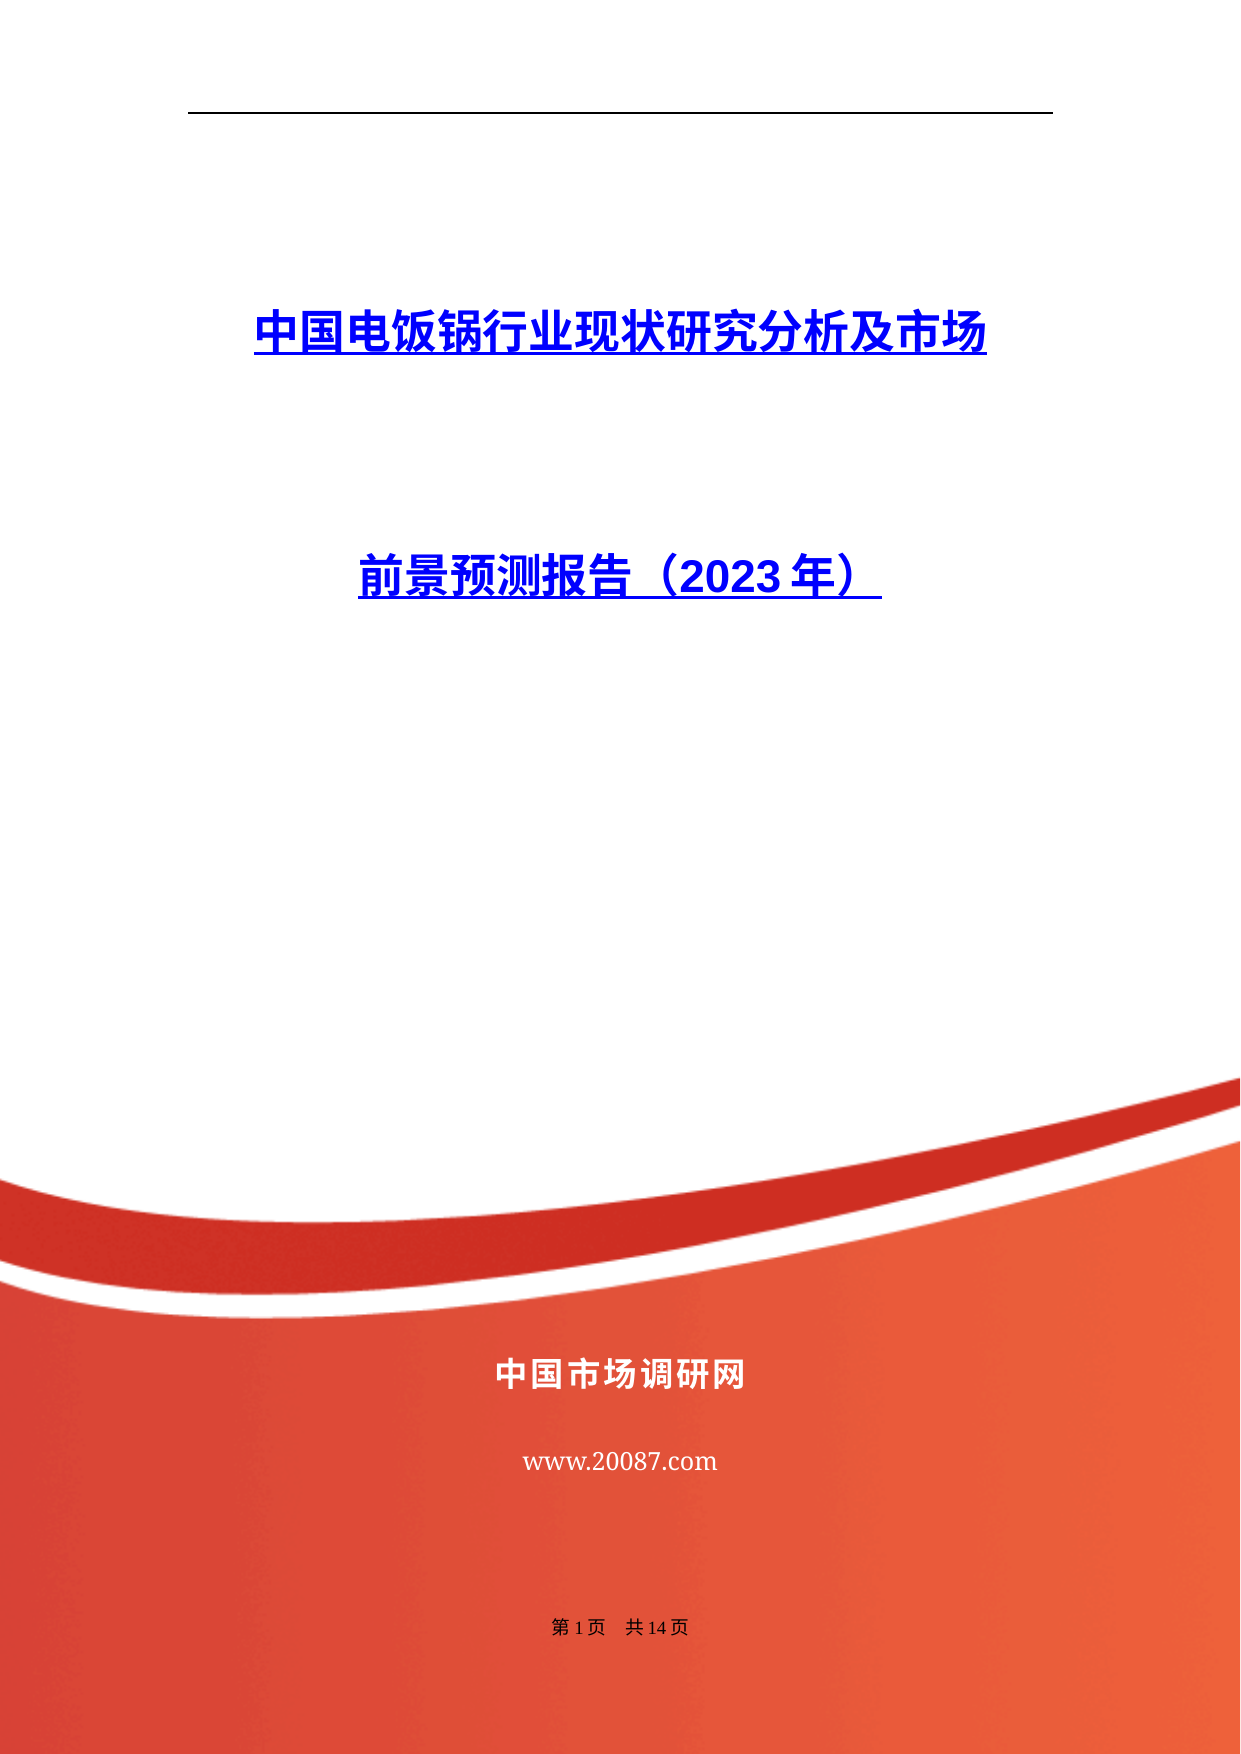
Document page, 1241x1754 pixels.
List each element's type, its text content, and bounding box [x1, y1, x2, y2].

text www.20087.com [187, 1428, 1053, 1493]
picture [0, 1006, 1241, 1754]
subtitle 中国市场调研网 [187, 1339, 1053, 1404]
table_header 中国电饭锅行业现状研究分析及市场前景预测报告（2023年） [188, 207, 1053, 773]
